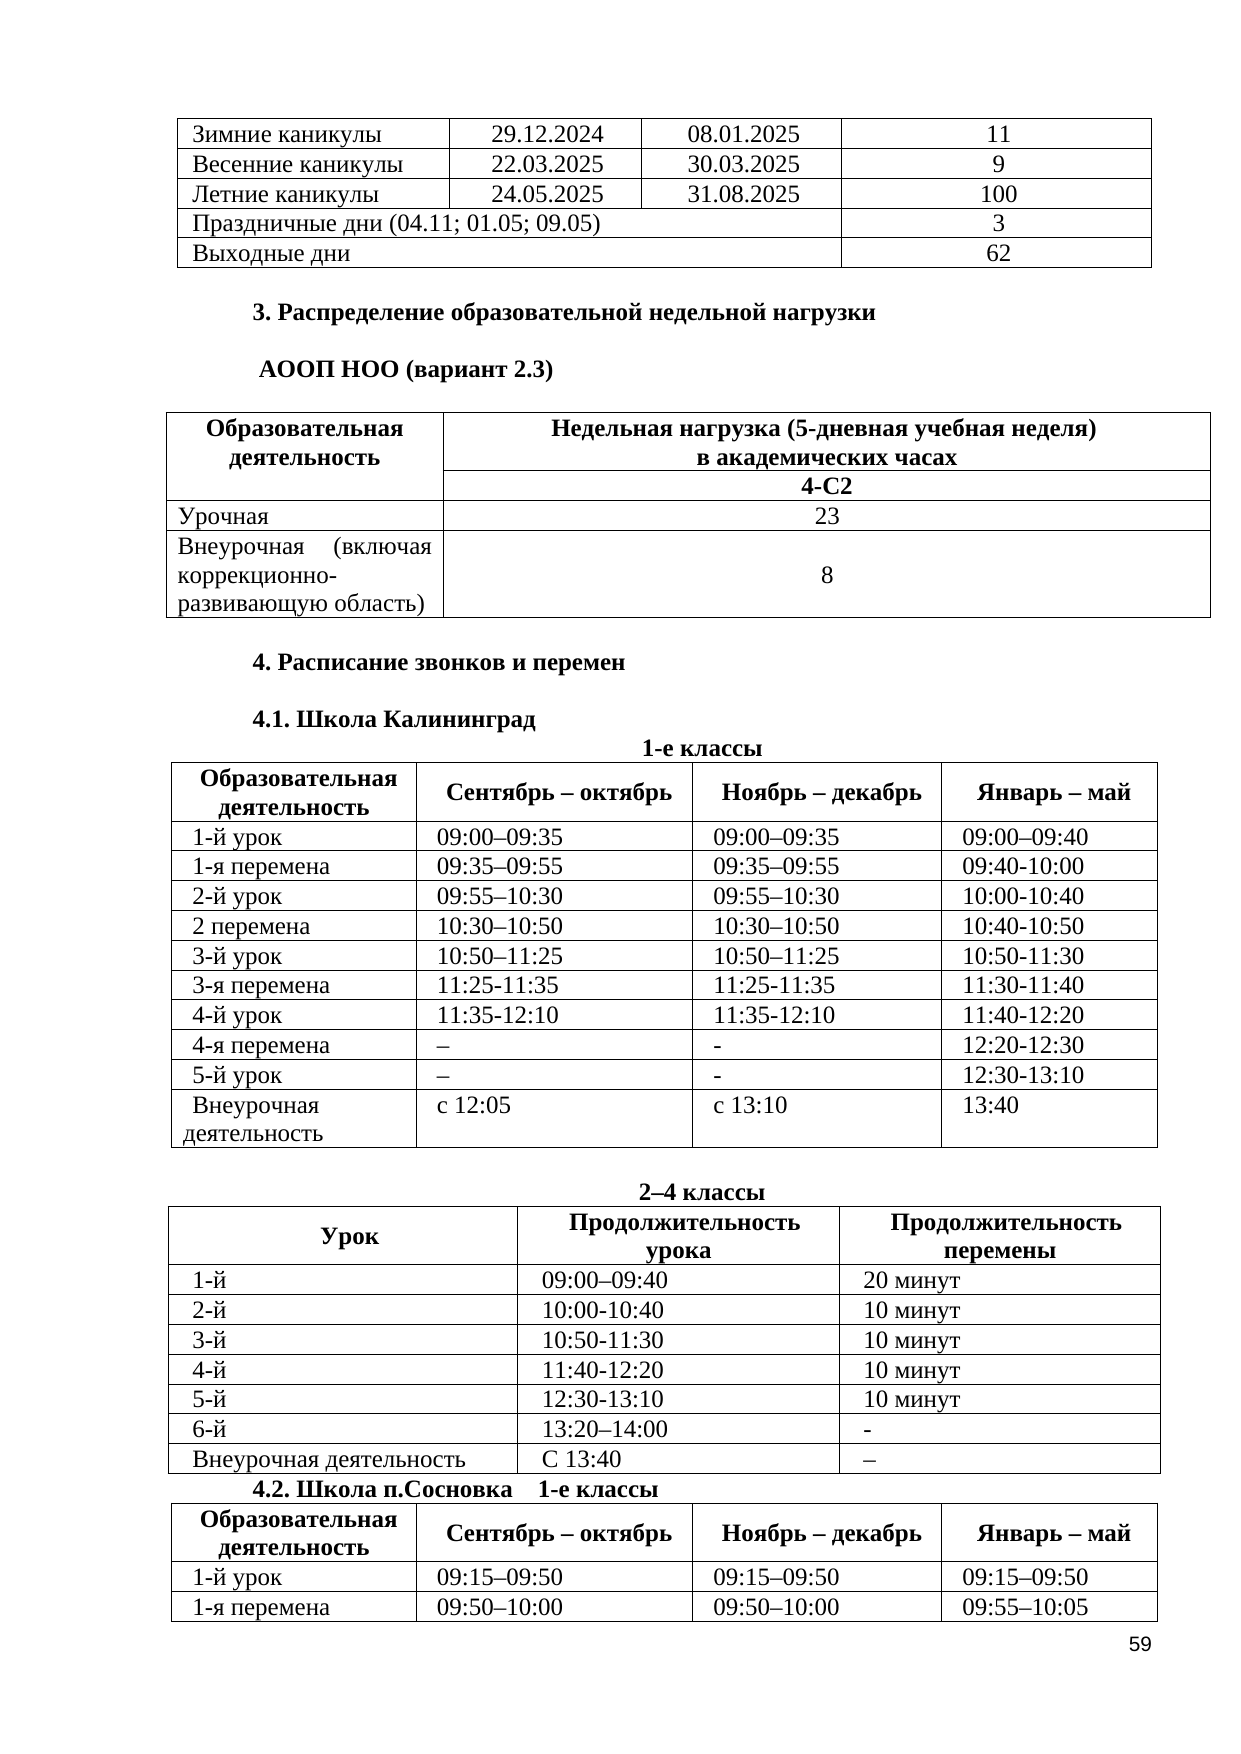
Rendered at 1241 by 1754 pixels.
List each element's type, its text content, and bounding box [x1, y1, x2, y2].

text 1-е классы [177, 733, 1152, 762]
table_header Сентябрь – октябрь [417, 1504, 692, 1561]
table_cell с 13:10 [693, 1090, 941, 1147]
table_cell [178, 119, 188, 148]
table_cell с 12:05 [417, 1090, 692, 1147]
table_header Январь – май [942, 763, 1157, 821]
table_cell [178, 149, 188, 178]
table_header Урок [169, 1207, 517, 1264]
table_header Ноябрь – декабрь [693, 763, 941, 821]
table_header Январь – май [942, 1504, 1157, 1561]
table_header Ноябрь – декабрь [693, 1504, 941, 1561]
text 4.2. Школа п.Сосновка 1-е классы [177, 1474, 1152, 1503]
text АООП НОО (вариант 2.3) [177, 354, 1152, 383]
table_header Сентябрь – октябрь [417, 763, 692, 821]
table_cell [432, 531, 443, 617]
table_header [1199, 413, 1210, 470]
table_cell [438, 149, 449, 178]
text 4. Расписание звонков и перемен [177, 647, 1152, 676]
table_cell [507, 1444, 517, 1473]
table_cell 8 [444, 531, 1210, 617]
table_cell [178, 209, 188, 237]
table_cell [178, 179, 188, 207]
table_cell 13:40 [942, 1090, 1157, 1147]
text 2–4 классы [177, 1177, 1152, 1206]
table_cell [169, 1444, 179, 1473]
text 4.1. Школа Калининград [177, 704, 1152, 733]
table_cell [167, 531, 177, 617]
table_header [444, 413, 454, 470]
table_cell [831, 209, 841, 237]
table_header Образовательная деятельность [167, 413, 443, 500]
text 3. Распределение образовательной недельной нагрузки [177, 297, 1152, 326]
